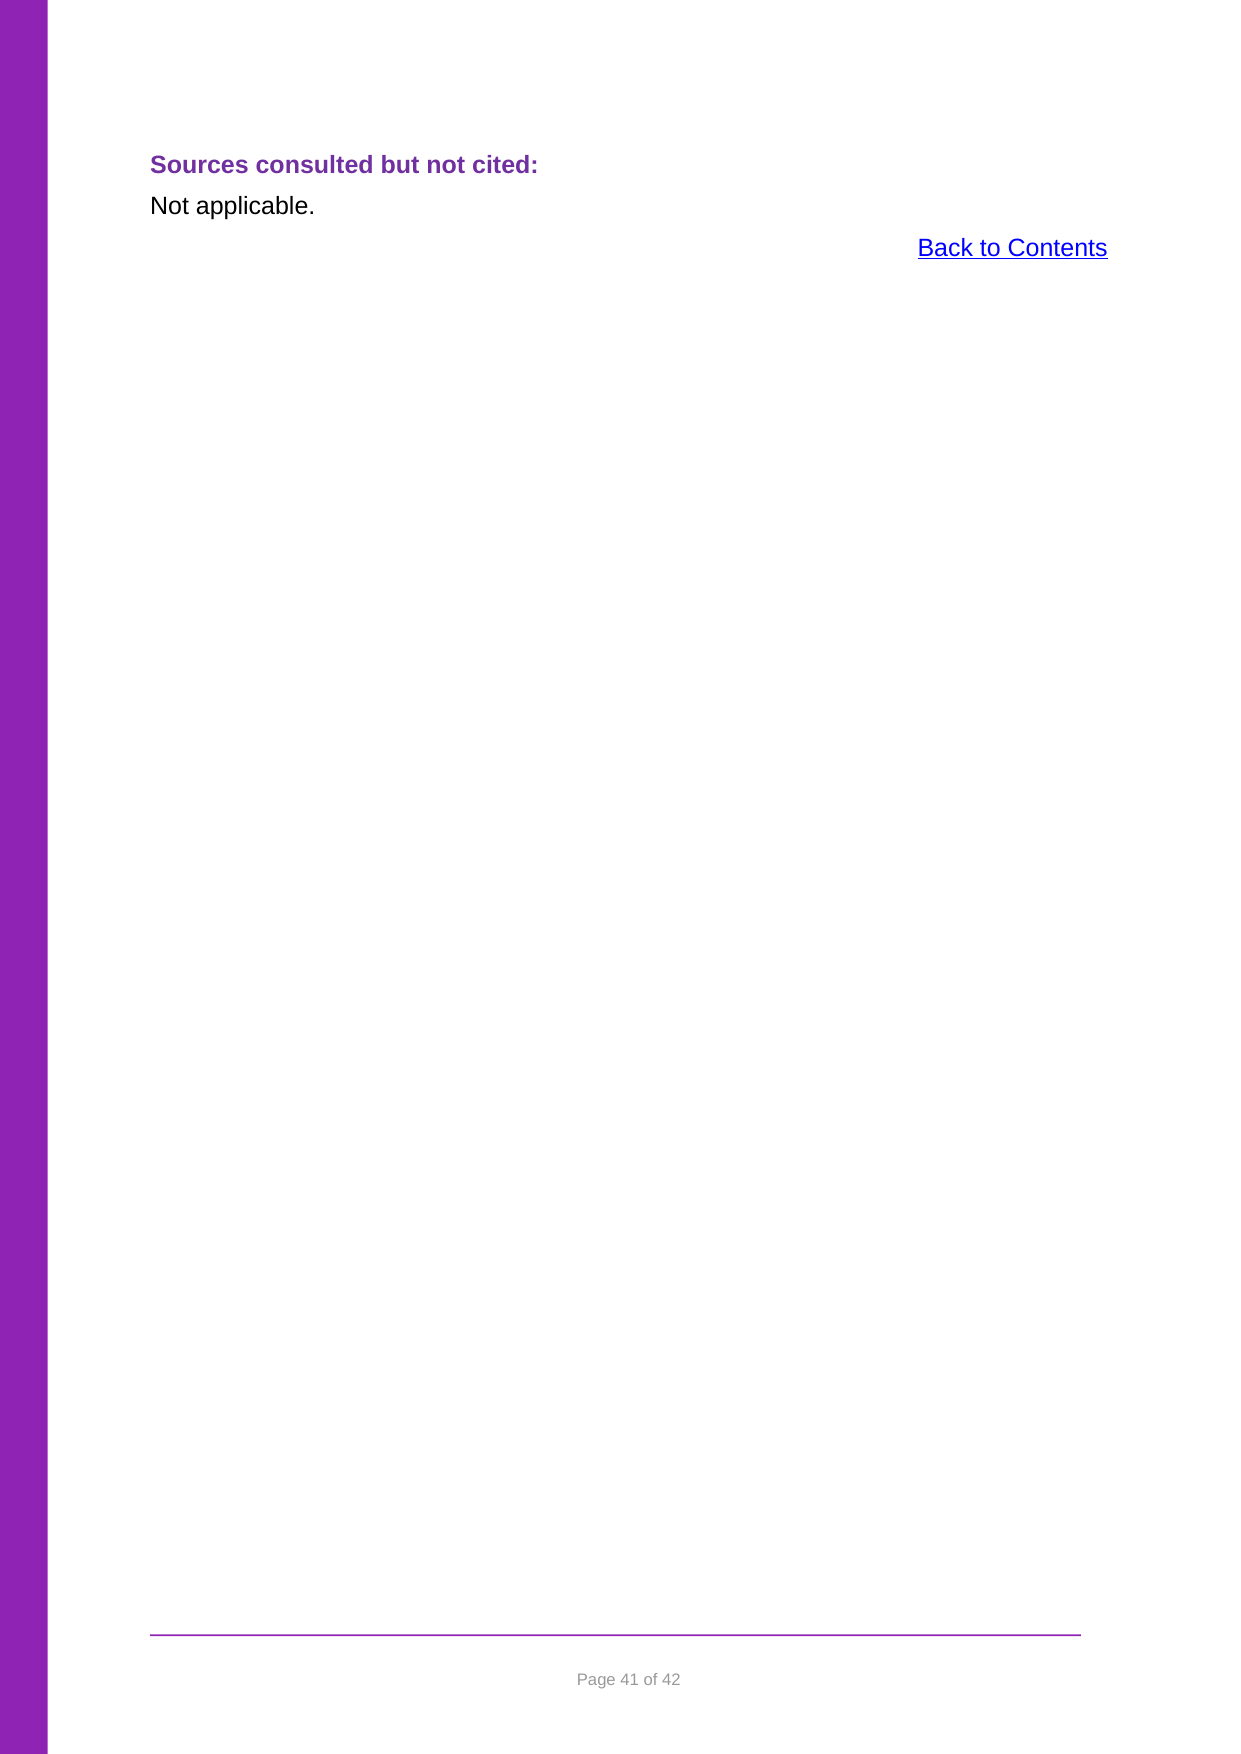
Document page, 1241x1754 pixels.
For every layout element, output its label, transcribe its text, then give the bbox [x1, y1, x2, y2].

subtitle Sources consulted but not cited: [150, 150, 1107, 179]
list Back to Contents [239, 232, 1107, 261]
text Not applicable. [150, 191, 1107, 220]
